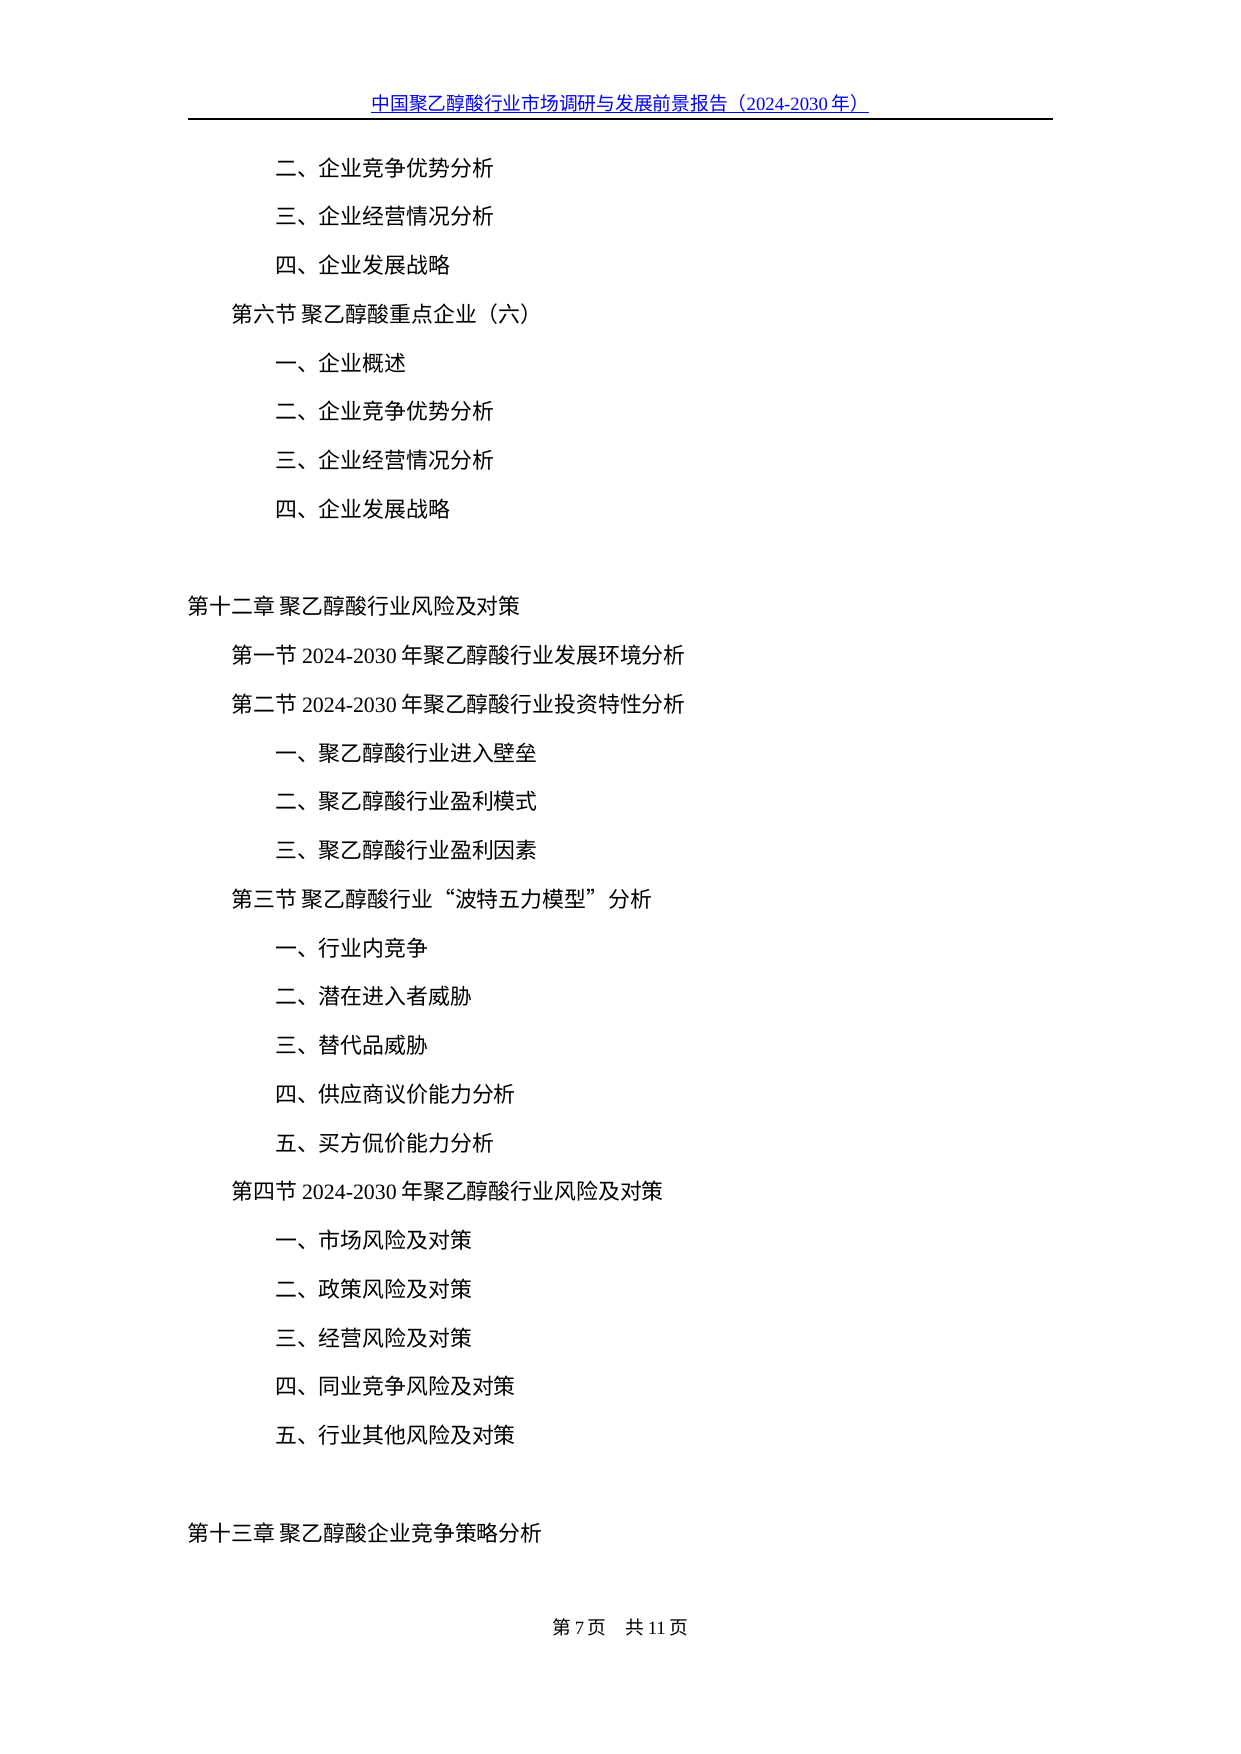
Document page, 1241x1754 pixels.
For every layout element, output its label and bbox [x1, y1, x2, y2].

text [187, 150, 1053, 1548]
